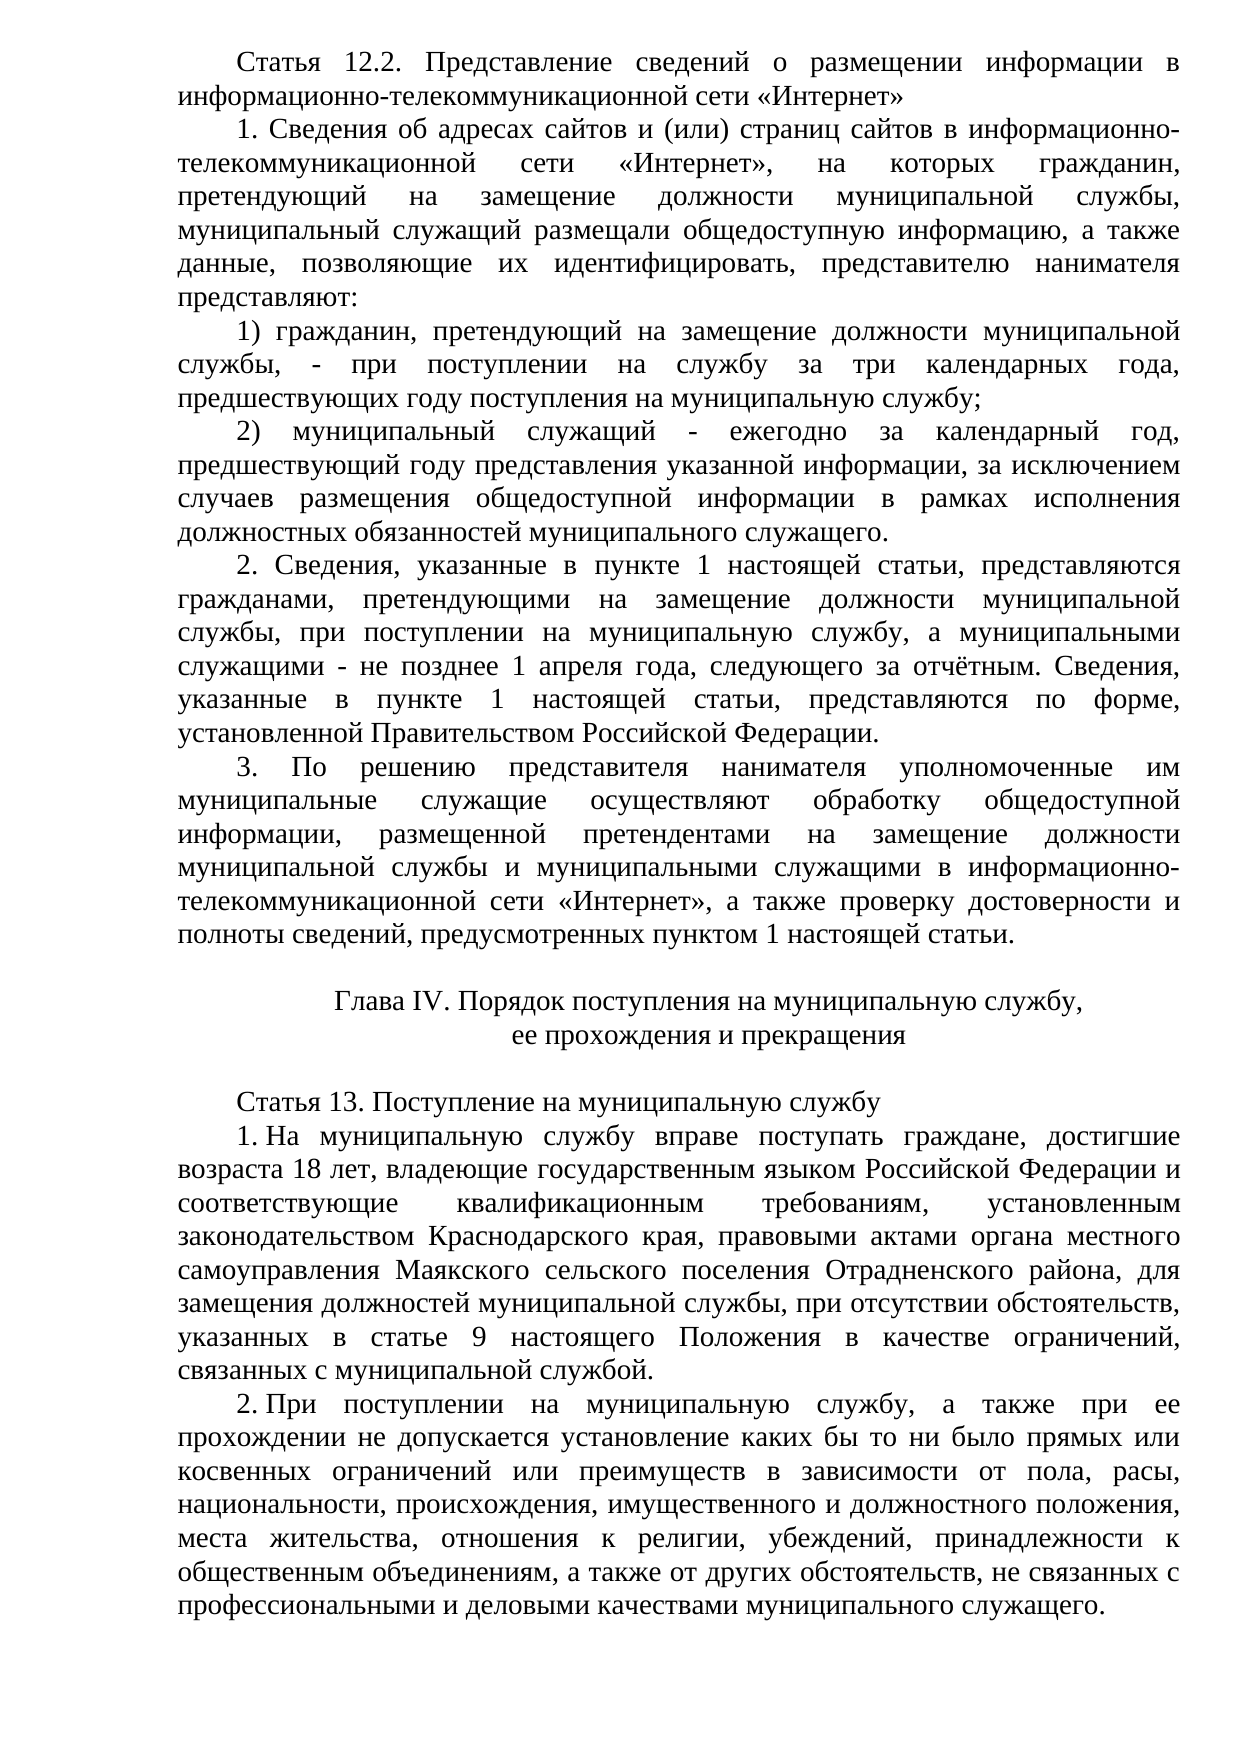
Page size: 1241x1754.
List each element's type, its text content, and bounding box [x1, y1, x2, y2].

text Глава IV. Порядок поступления на муниципальную службу, [177, 983, 1181, 1017]
text 1) гражданин, претендующий на замещение должности муниципальной службы, - при поступлении на службу за три календарных года, предшествующих году поступления на муниципальную службу; [177, 313, 1181, 413]
text 1. Сведения об адресах сайтов и (или) страниц сайтов в информационно-телекоммуникационной сети «Интернет», на которых гражданин, претендующий на замещение должности муниципальной службы, муниципальный служащий размещали общедоступную информацию, а также данные, позволяющие их идентифицировать, представителю нанимателя представляют: [177, 111, 1181, 313]
text 2. При поступлении на муниципальную службу, а также при ее прохождении не допускается установление каких бы то ни было прямых или косвенных ограничений или преимуществ в зависимости от пола, расы, национальности, происхождения, имущественного и должностного положения, места жительства, отношения к религии, убеждений, принадлежности к общественным объединениям, а также от других обстоятельств, не связанных с профессиональными и деловыми качествами муниципального служащего. [177, 1386, 1181, 1621]
text 2) муниципальный служащий - ежегодно за календарный год, предшествующий году представления указанной информации, за исключением случаев размещения общедоступной информации в рамках исполнения должностных обязанностей муниципального служащего. [177, 413, 1181, 547]
text 1. На муниципальную службу вправе поступать граждане, достигшие возраста 18 лет, владеющие государственным языком Российской Федерации и соответствующие квалификационным требованиям, установленным законодательством Краснодарского края, правовыми актами органа местного самоуправления Маякского сельского поселения Отрадненского района, для замещения должностей муниципальной службы, при отсутствии обстоятельств, указанных в статье 9 настоящего Положения в качестве ограничений, связанных с муниципальной службой. [177, 1118, 1181, 1386]
text ее прохождения и прекращения [177, 1017, 1181, 1051]
text Статья 13. Поступление на муниципальную службу [177, 1084, 1181, 1118]
text 2. Сведения, указанные в пункте 1 настоящей статьи, представляются гражданами, претендующими на замещение должности муниципальной службы, при поступлении на муниципальную службу, а муниципальными служащими - не позднее 1 апреля года, следующего за отчётным. Сведения, указанные в пункте 1 настоящей статьи, представляются по форме, установленной Правительством Российской Федерации. [177, 547, 1181, 749]
text 3. По решению представителя нанимателя уполномоченные им муниципальные служащие осуществляют обработку общедоступной информации, размещенной претендентами на замещение должности муниципальной службы и муниципальными служащими в информационно-телекоммуникационной сети «Интернет», а также проверку достоверности и полноты сведений, предусмотренных пунктом 1 настоящей статьи. [177, 749, 1181, 950]
text Статья 12.2. Представление сведений о размещении информации в информационно-телекоммуникационной сети «Интернет» [177, 44, 1181, 111]
